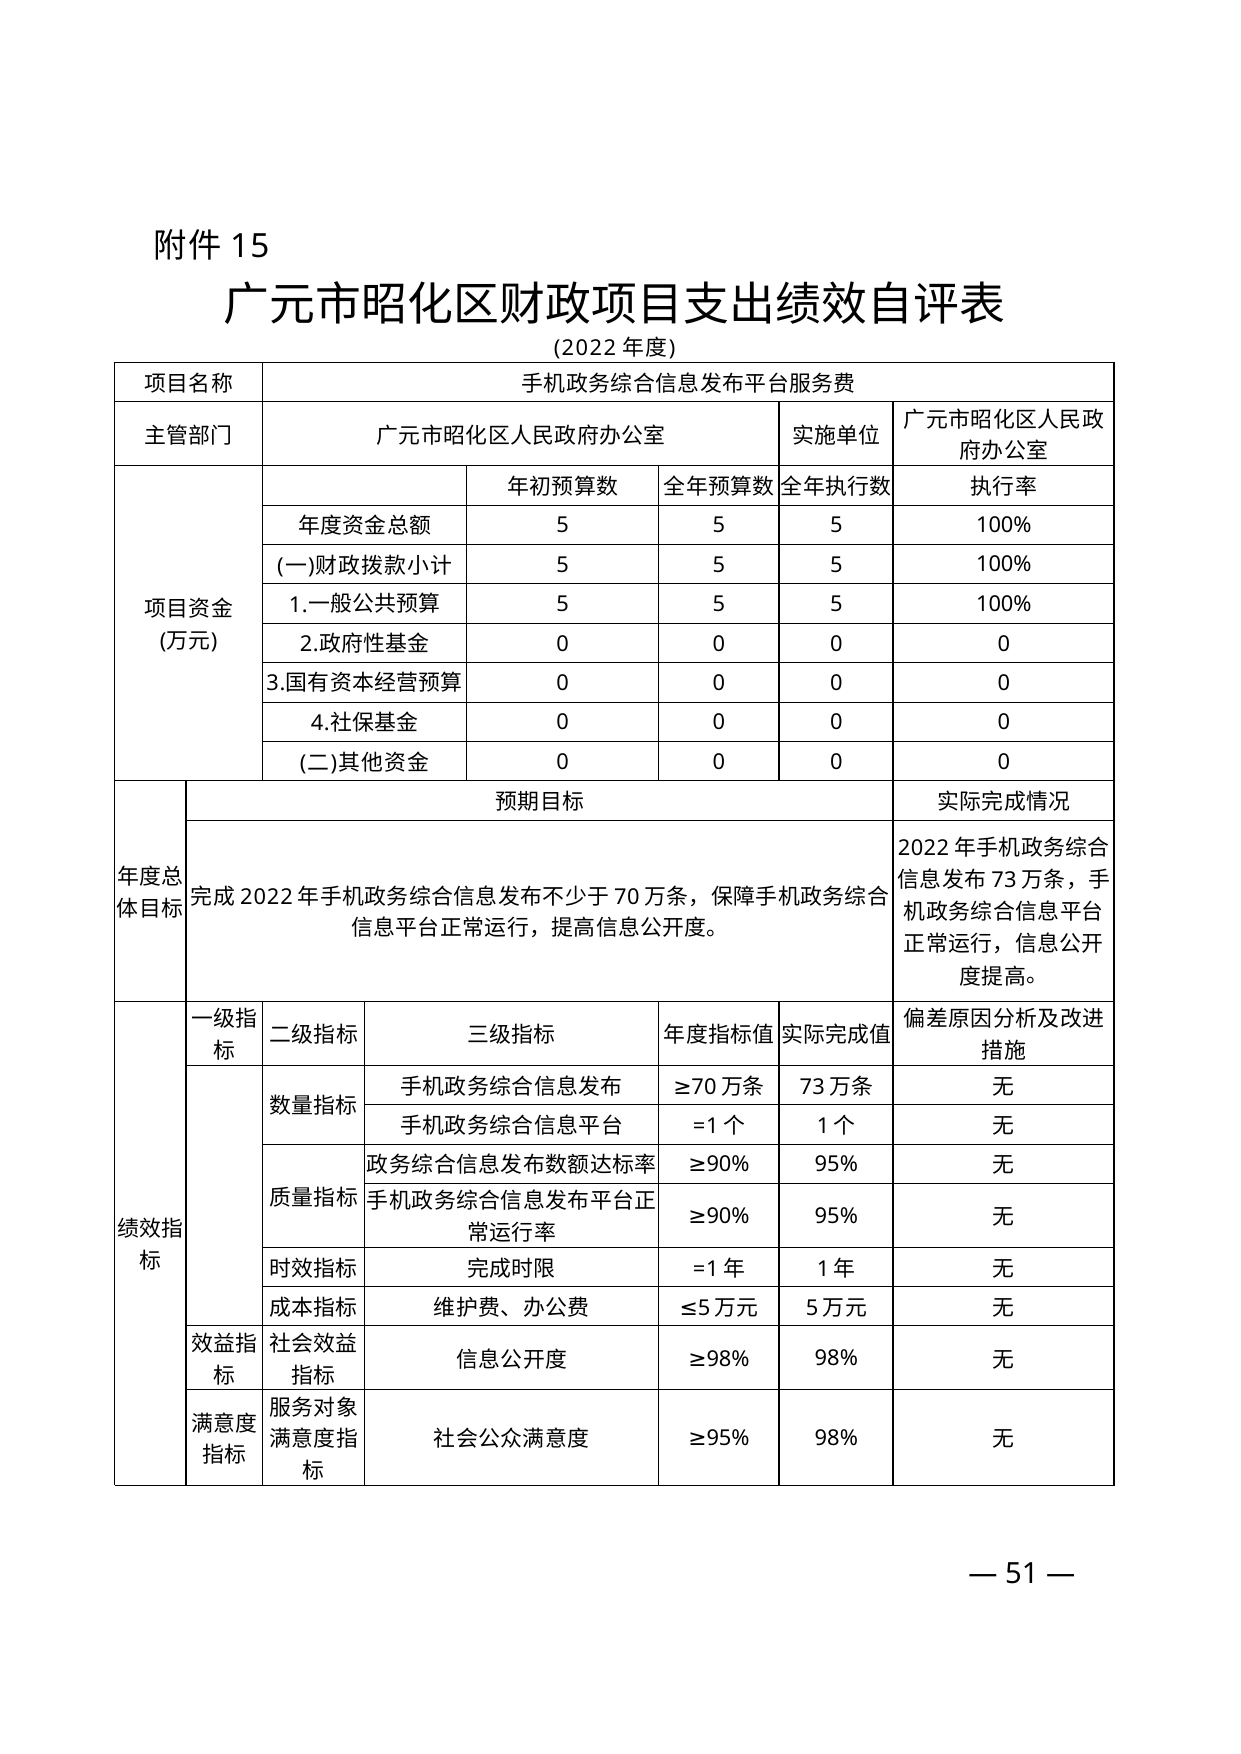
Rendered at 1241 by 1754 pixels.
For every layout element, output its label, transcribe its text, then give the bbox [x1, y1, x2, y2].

table_cell 社会公众满意度 [365, 1390, 658, 1485]
table_cell 全年执行数 [780, 466, 892, 504]
table_cell 实际完成值 [780, 1002, 892, 1065]
table_cell 绩效指标 [115, 1002, 185, 1485]
table_cell 手机政务综合信息发布 [365, 1066, 658, 1104]
table_cell 完成2022年手机政务综合信息发布不少于70万条，保障手机政务综合信息平台正常运行，提高信息公开度。 [187, 821, 892, 1001]
table_cell 执行率 [894, 466, 1113, 504]
table_cell 无 [894, 1390, 1113, 1485]
table_cell 5 [780, 584, 892, 623]
table_cell 5 [659, 545, 778, 583]
table_cell 95% [780, 1145, 892, 1183]
table_cell ≥90% [659, 1184, 778, 1247]
table_cell 成本指标 [263, 1287, 364, 1325]
table_cell 无 [894, 1248, 1113, 1286]
table_cell 1.一般公共预算 [263, 584, 466, 623]
table_cell 0 [894, 663, 1113, 701]
table_cell ≤5万元 [659, 1287, 778, 1325]
table_cell 主管部门 [115, 402, 262, 465]
table_cell =1个 [659, 1105, 778, 1143]
table_cell 5 [467, 584, 658, 623]
table_cell 0 [780, 703, 892, 741]
table_cell 0 [894, 703, 1113, 741]
text (2022年度) [153, 330, 1075, 362]
table_cell ≥98% [659, 1326, 778, 1389]
table_cell 0 [894, 742, 1113, 780]
table_cell 满意度指标 [187, 1390, 262, 1485]
table_cell 0 [467, 663, 658, 701]
table_cell 时效指标 [263, 1248, 364, 1286]
table_cell 3.国有资本经营预算 [263, 663, 466, 701]
table_cell 98% [780, 1326, 892, 1389]
table_cell 效益指标 [187, 1326, 262, 1389]
table_cell 0 [894, 624, 1113, 662]
table_cell 100% [894, 506, 1113, 544]
table_cell 实际完成情况 [894, 781, 1113, 819]
table_cell 无 [894, 1326, 1113, 1389]
table_cell 全年预算数 [659, 466, 778, 504]
table_cell 实施单位 [780, 402, 892, 465]
table_cell 无 [894, 1105, 1113, 1143]
table_cell 服务对象满意度指标 [263, 1390, 364, 1485]
table_cell 一级指标 [187, 1002, 262, 1065]
table_cell [187, 1066, 262, 1325]
table_cell 年度资金总额 [263, 506, 466, 544]
table_cell 5 [467, 545, 658, 583]
table_cell 0 [467, 703, 658, 741]
table_cell 完成时限 [365, 1248, 658, 1286]
table_cell ≥95% [659, 1390, 778, 1485]
table_cell 手机政务综合信息平台 [365, 1105, 658, 1143]
table_cell 预期目标 [187, 781, 892, 819]
table_cell 0 [659, 742, 778, 780]
table_cell 项目资金 (万元) [115, 466, 262, 780]
table_header 手机政务综合信息发布平台服务费 [263, 363, 1113, 401]
table_cell 5 [659, 584, 778, 623]
table_cell 5 [780, 545, 892, 583]
table_cell (二)其他资金 [263, 742, 466, 780]
table_cell 0 [467, 624, 658, 662]
table_cell 广元市昭化区人民政府办公室 [894, 402, 1113, 465]
table_cell 2022年手机政务综合信息发布73万条，手机政务综合信息平台正常运行，信息公开度提高。 [894, 821, 1113, 1001]
table_cell 年度指标值 [659, 1002, 778, 1065]
table_cell [263, 466, 466, 504]
table_cell (一)财政拨款小计 [263, 545, 466, 583]
table_cell 0 [659, 663, 778, 701]
table_cell 4.社保基金 [263, 703, 466, 741]
table_cell 年初预算数 [467, 466, 658, 504]
table_cell 广元市昭化区人民政府办公室 [263, 402, 778, 465]
table_header 项目名称 [115, 363, 262, 401]
table_cell 二级指标 [263, 1002, 364, 1065]
table_cell ≥70万条 [659, 1066, 778, 1104]
table_cell 100% [894, 584, 1113, 623]
table_cell 0 [780, 663, 892, 701]
table_cell 质量指标 [263, 1145, 364, 1247]
table_cell 1年 [780, 1248, 892, 1286]
table_cell 政务综合信息发布数额达标率 [365, 1145, 658, 1183]
table_cell 无 [894, 1184, 1113, 1247]
table_cell ≥90% [659, 1145, 778, 1183]
table_cell 0 [780, 742, 892, 780]
table_cell 数量指标 [263, 1066, 364, 1143]
table_cell 年度总体目标 [115, 781, 185, 1001]
table_cell 95% [780, 1184, 892, 1247]
table_cell 0 [659, 703, 778, 741]
text 广元市昭化区财政项目支出绩效自评表 [153, 280, 1075, 330]
table_cell 5万元 [780, 1287, 892, 1325]
table_cell 无 [894, 1145, 1113, 1183]
table_cell 98% [780, 1390, 892, 1485]
table_cell 73万条 [780, 1066, 892, 1104]
table_cell 0 [780, 624, 892, 662]
table_cell 无 [894, 1066, 1113, 1104]
table_cell 手机政务综合信息发布平台正常运行率 [365, 1184, 658, 1247]
table_cell 三级指标 [365, 1002, 658, 1065]
table_cell 1个 [780, 1105, 892, 1143]
table_cell 0 [467, 742, 658, 780]
table_cell 社会效益指标 [263, 1326, 364, 1389]
table_cell 2.政府性基金 [263, 624, 466, 662]
table_cell 0 [659, 624, 778, 662]
table_cell 100% [894, 545, 1113, 583]
table_cell 信息公开度 [365, 1326, 658, 1389]
table_cell =1年 [659, 1248, 778, 1286]
table_cell 5 [780, 506, 892, 544]
text 附件15 [153, 218, 1075, 267]
table_cell 偏差原因分析及改进措施 [894, 1002, 1113, 1065]
table_cell 5 [659, 506, 778, 544]
table_cell 维护费、办公费 [365, 1287, 658, 1325]
table_cell 5 [467, 506, 658, 544]
table_cell 无 [894, 1287, 1113, 1325]
